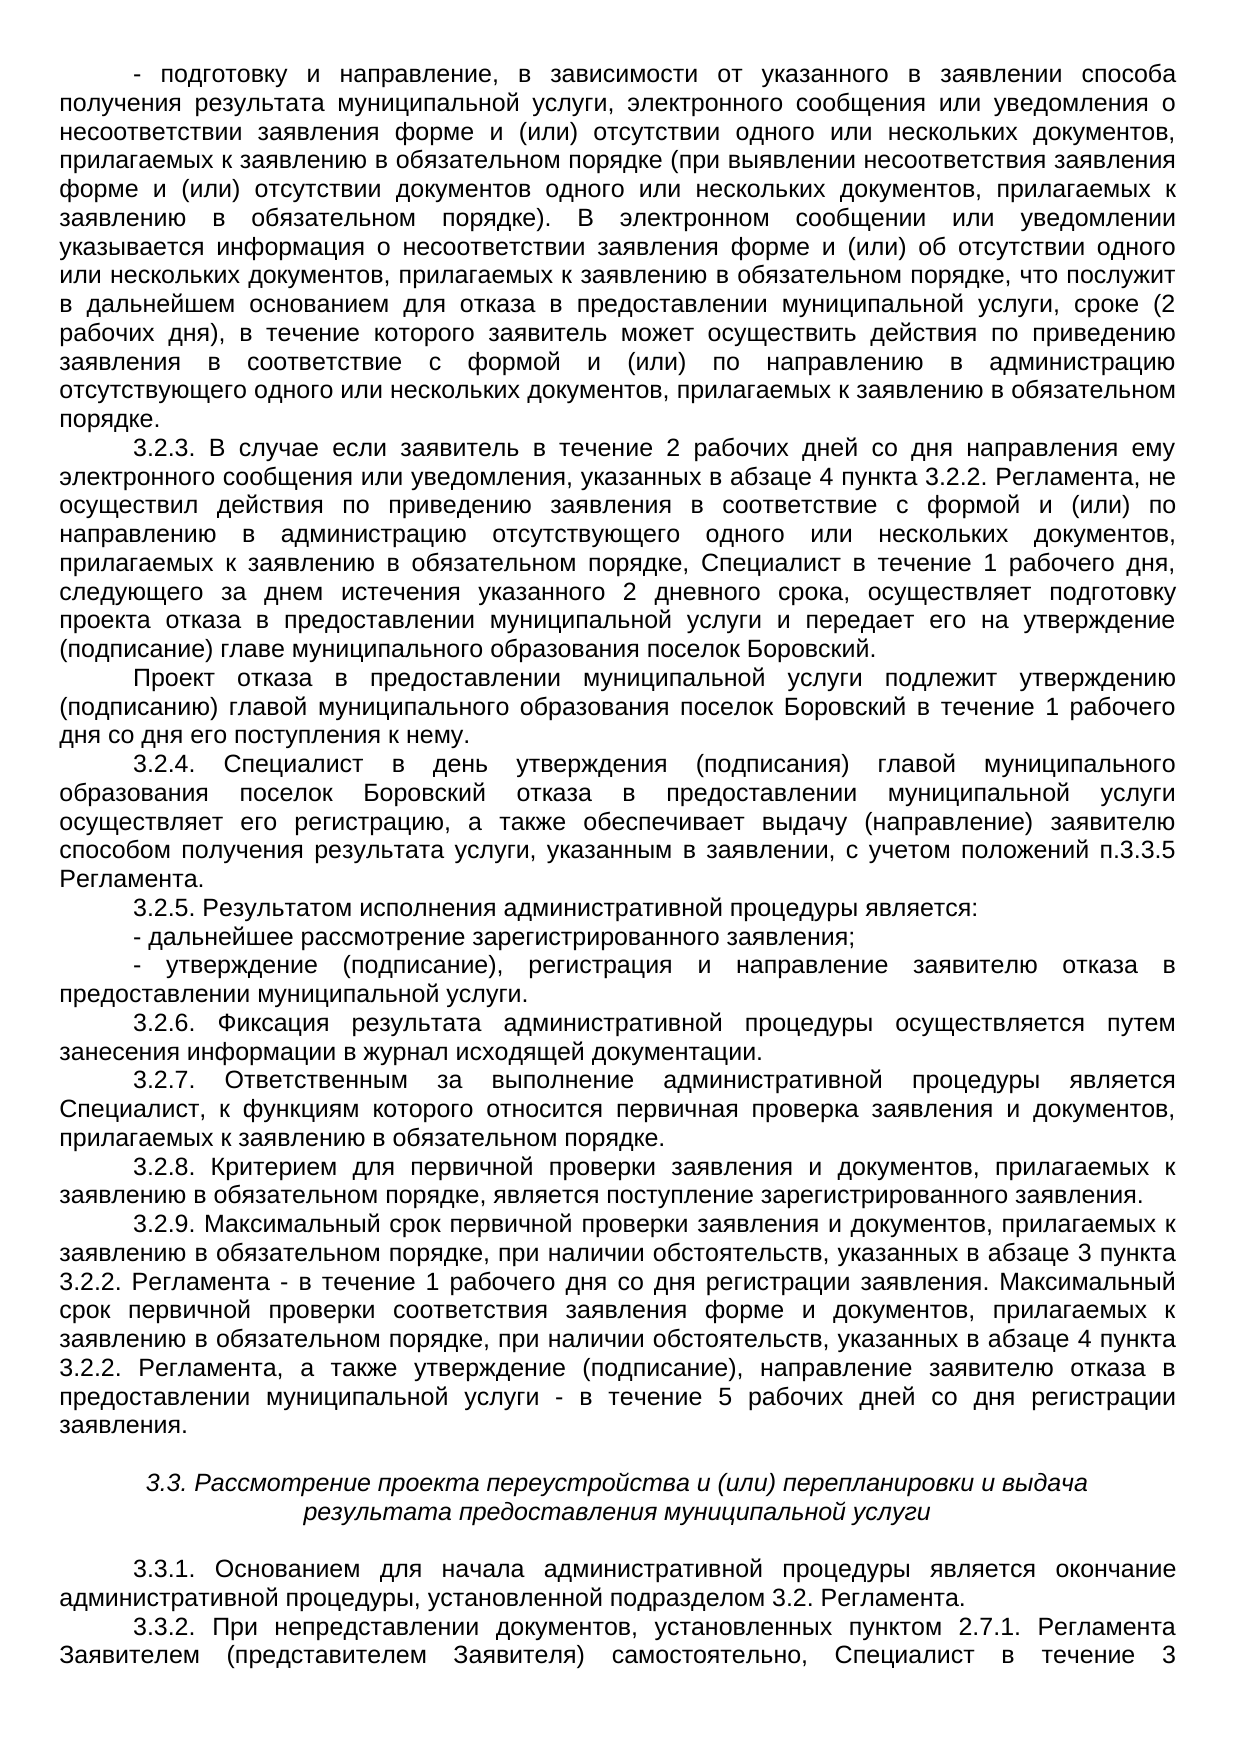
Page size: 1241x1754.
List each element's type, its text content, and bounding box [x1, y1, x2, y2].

text 3.2.9. Максимальный срок первичной проверки заявления и документов, прилагаемых к заявлению в обязательном порядке, при наличии обстоятельств, указанных в абзаце 3 пункта 3.2.2. Регламента - в течение 1 рабочего дня со дня регистрации заявления. Максимальный срок первичной проверки соответствия заявления форме и документов, прилагаемых к заявлению в обязательном порядке, при наличии обстоятельств, указанных в абзаце 4 пункта 3.2.2. Регламента, а также утверждение (подписание), направление заявителю отказа в предоставлении муниципальной услуги - в течение 5 рабочих дней со дня регистрации заявления. [59, 1209, 1177, 1439]
text 3.2.5. Результатом исполнения административной процедуры является: [59, 893, 1177, 922]
text результата предоставления муниципальной услуги [59, 1497, 1175, 1525]
text 3.2.8. Критерием для первичной проверки заявления и документов, прилагаемых к заявлению в обязательном порядке, является поступление зарегистрированного заявления. [59, 1152, 1177, 1209]
text Проект отказа в предоставлении муниципальной услуги подлежит утверждению (подписанию) главой муниципального образования поселок Боровский в течение 1 рабочего дня со дня его поступления к нему. [59, 663, 1177, 749]
text 3.2.3. В случае если заявитель в течение 2 рабочих дней со дня направления ему электронного сообщения или уведомления, указанных в абзаце 4 пункта 3.2.2. Регламента, не осуществил действия по приведению заявления в соответствие с формой и (или) по направлению в администрацию отсутствующего одного или нескольких документов, прилагаемых к заявлению в обязательном порядке, Специалист в течение 1 рабочего дня, следующего за днем истечения указанного 2 дневного срока, осуществляет подготовку проекта отказа в предоставлении муниципальной услуги и передает его на утверждение (подписание) главе муниципального образования поселок Боровский. [59, 433, 1177, 663]
text - подготовку и направление, в зависимости от указанного в заявлении способа получения результата муниципальной услуги, электронного сообщения или уведомления о несоответствии заявления форме и (или) отсутствии одного или нескольких документов, прилагаемых к заявлению в обязательном порядке (при выявлении несоответствия заявления форме и (или) отсутствии документов одного или нескольких документов, прилагаемых к заявлению в обязательном порядке). В электронном сообщении или уведомлении указывается информация о несоответствии заявления форме и (или) об отсутствии одного или нескольких документов, прилагаемых к заявлению в обязательном порядке, что послужит в дальнейшем основанием для отказа в предоставлении муниципальной услуги, сроке (2 рабочих дня), в течение которого заявитель может осуществить действия по приведению заявления в соответствие с формой и (или) по направлению в администрацию отсутствующего одного или нескольких документов, прилагаемых к заявлению в обязательном порядке. [59, 59, 1177, 433]
text 3.3. Рассмотрение проекта переустройства и (или) перепланировки и выдача [59, 1468, 1175, 1497]
text 3.2.7. Ответственным за выполнение административной процедуры является Специалист, к функциям которого относится первичная проверка заявления и документов, прилагаемых к заявлению в обязательном порядке. [59, 1065, 1177, 1152]
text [59, 1612, 1177, 1669]
text 3.3.1. Основанием для начала административной процедуры является окончание административной процедуры, установленной подразделом 3.2. Регламента. [59, 1554, 1177, 1612]
text 3.2.4. Специалист в день утверждения (подписания) главой муниципального образования поселок Боровский отказа в предоставлении муниципальной услуги осуществляет его регистрацию, а также обеспечивает выдачу (направление) заявителю способом получения результата услуги, указанным в заявлении, с учетом положений п.3.3.5 Регламента. [59, 749, 1177, 893]
text - утверждение (подписание), регистрация и направление заявителю отказа в предоставлении муниципальной услуги. [59, 950, 1177, 1008]
text - дальнейшее рассмотрение зарегистрированного заявления; [59, 922, 1177, 950]
text 3.2.6. Фиксация результата административной процедуры осуществляется путем занесения информации в журнал исходящей документации. [59, 1008, 1177, 1065]
